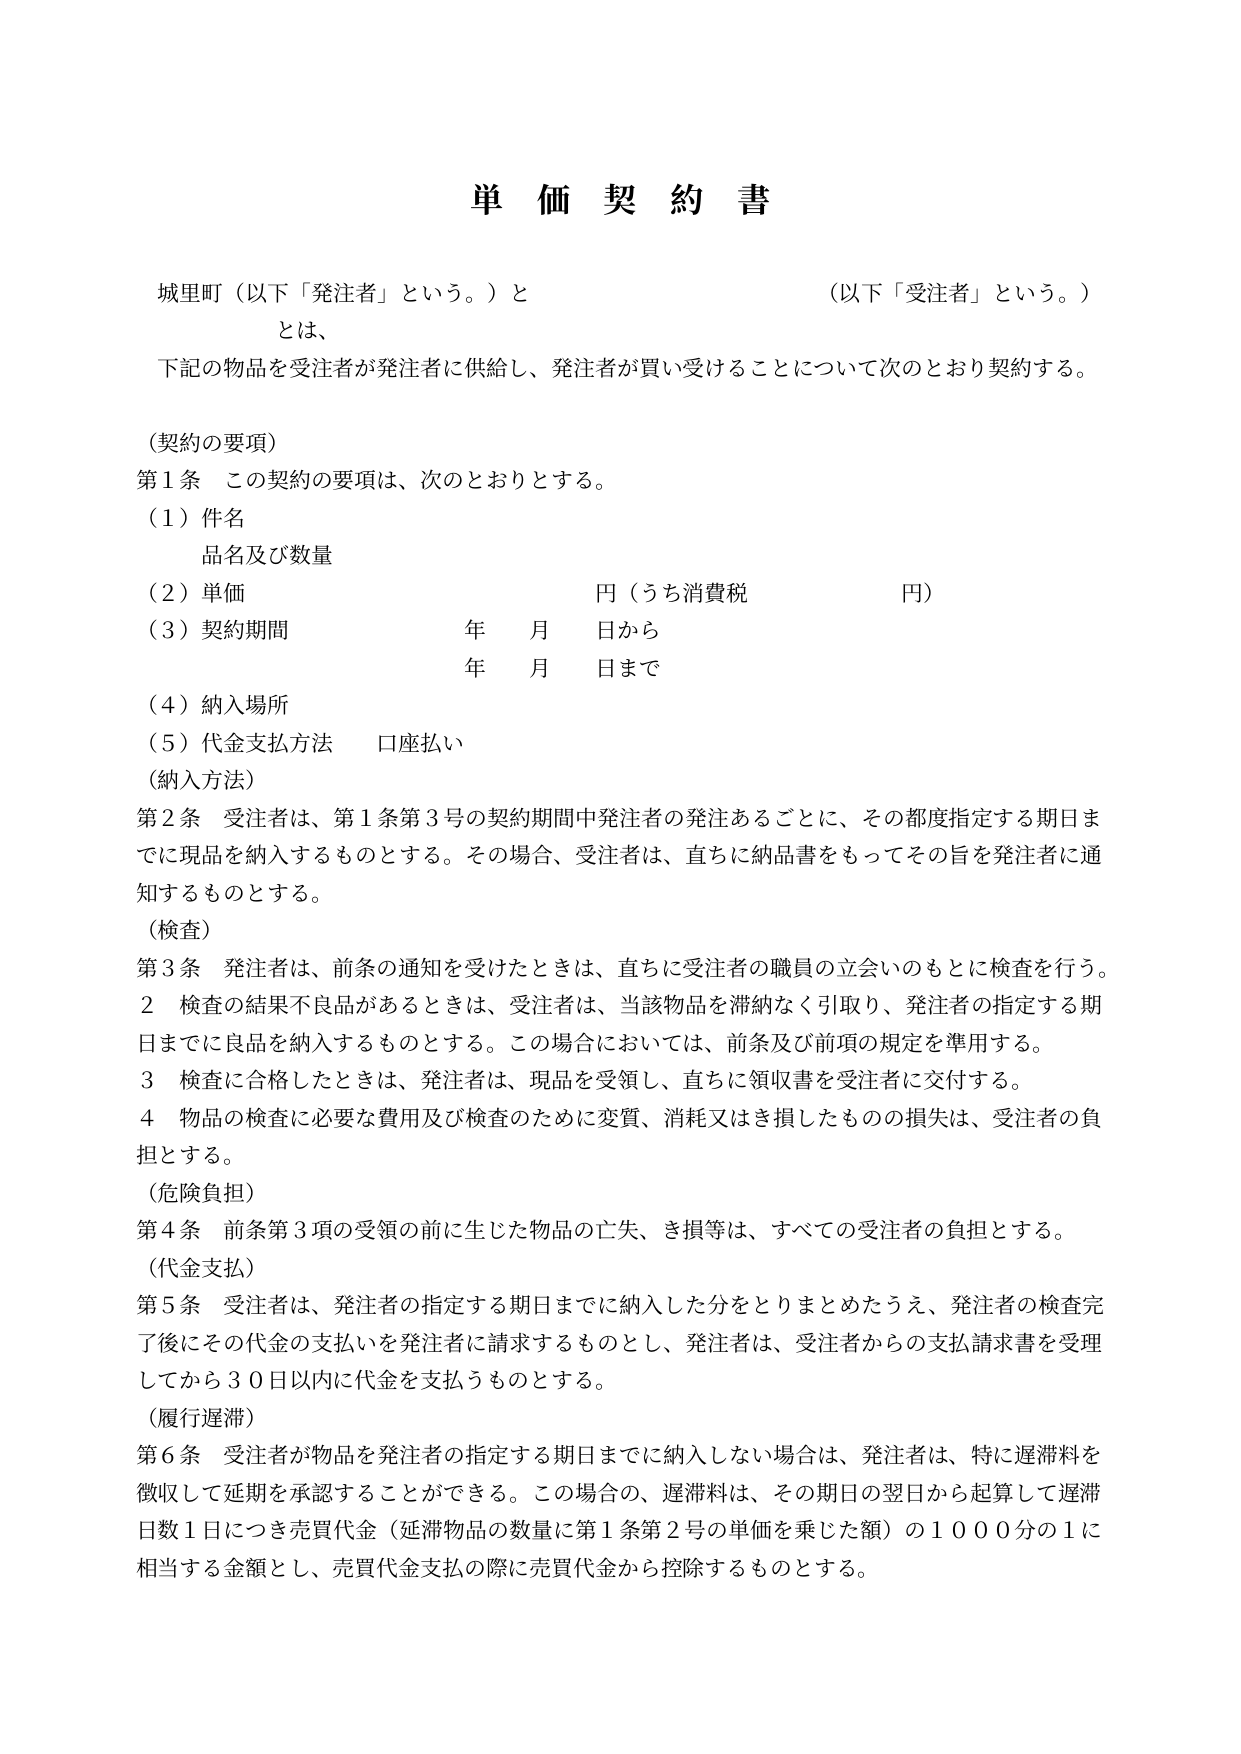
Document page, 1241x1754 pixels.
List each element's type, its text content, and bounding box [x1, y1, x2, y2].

text 第４条 前条第３項の受領の前に生じた物品の亡失、き損等は、すべての受注者の負担とする。 [136, 1210, 1104, 1248]
text （検査） [136, 910, 1104, 948]
text ３ 検査に合格したときは、発注者は、現品を受領し、直ちに領収書を受注者に交付する。 [136, 1060, 1104, 1098]
text 単 価 契 約 書 [136, 160, 1104, 235]
text （２）単価 円（うち消費税 円） [136, 573, 1104, 610]
text （３）契約期間 年 月 日から [136, 610, 1104, 648]
text （１）件名 [136, 498, 1104, 535]
text ４ 物品の検査に必要な費用及び検査のために変質、消耗又はき損したものの損失は、受注者の負担とする。 [136, 1098, 1104, 1173]
text 城里町（以下「発注者」という。）と （以下「受注者」という。）とは、 [158, 273, 1104, 348]
text （代金支払） [136, 1248, 1104, 1285]
text （納入方法） [136, 760, 1104, 798]
text 下記の物品を受注者が発注者に供給し、発注者が買い受けることについて次のとおり契約する。 [158, 348, 1104, 385]
text 第５条 受注者は、発注者の指定する期日までに納入した分をとりまとめたうえ、発注者の検査完了後にその代金の支払いを発注者に請求するものとし、発注者は、受注者からの支払請求書を受理してから３０日以内に代金を支払うものとする。 [136, 1285, 1104, 1398]
text 年 月 日まで [136, 648, 1104, 685]
text 第１条 この契約の要項は、次のとおりとする。 [136, 460, 1104, 498]
text （危険負担） [136, 1173, 1104, 1210]
text （契約の要項） [136, 423, 1104, 460]
text 第２条 受注者は、第１条第３号の契約期間中発注者の発注あるごとに、その都度指定する期日までに現品を納入するものとする。その場合、受注者は、直ちに納品書をもってその旨を発注者に通知するものとする。 [136, 798, 1104, 910]
text （履行遅滞） [136, 1398, 1104, 1435]
text （４）納入場所 [136, 685, 1104, 723]
text 品名及び数量 [136, 535, 1104, 573]
text 第３条 発注者は、前条の通知を受けたときは、直ちに受注者の職員の立会いのもとに検査を行う。 [136, 948, 1104, 985]
text （５）代金支払方法 口座払い [136, 723, 1104, 760]
text ２ 検査の結果不良品があるときは、受注者は、当該物品を滞納なく引取り、発注者の指定する期日までに良品を納入するものとする。この場合においては、前条及び前項の規定を準用する。 [136, 985, 1104, 1060]
text 第６条 受注者が物品を発注者の指定する期日までに納入しない場合は、発注者は、特に遅滞料を徴収して延期を承認することができる。この場合の、遅滞料は、その期日の翌日から起算して遅滞日数１日につき売買代金（延滞物品の数量に第１条第２号の単価を乗じた額）の１０００分の１に相当する金額とし、売買代金支払の際に売買代金から控除するものとする。 [136, 1435, 1104, 1585]
